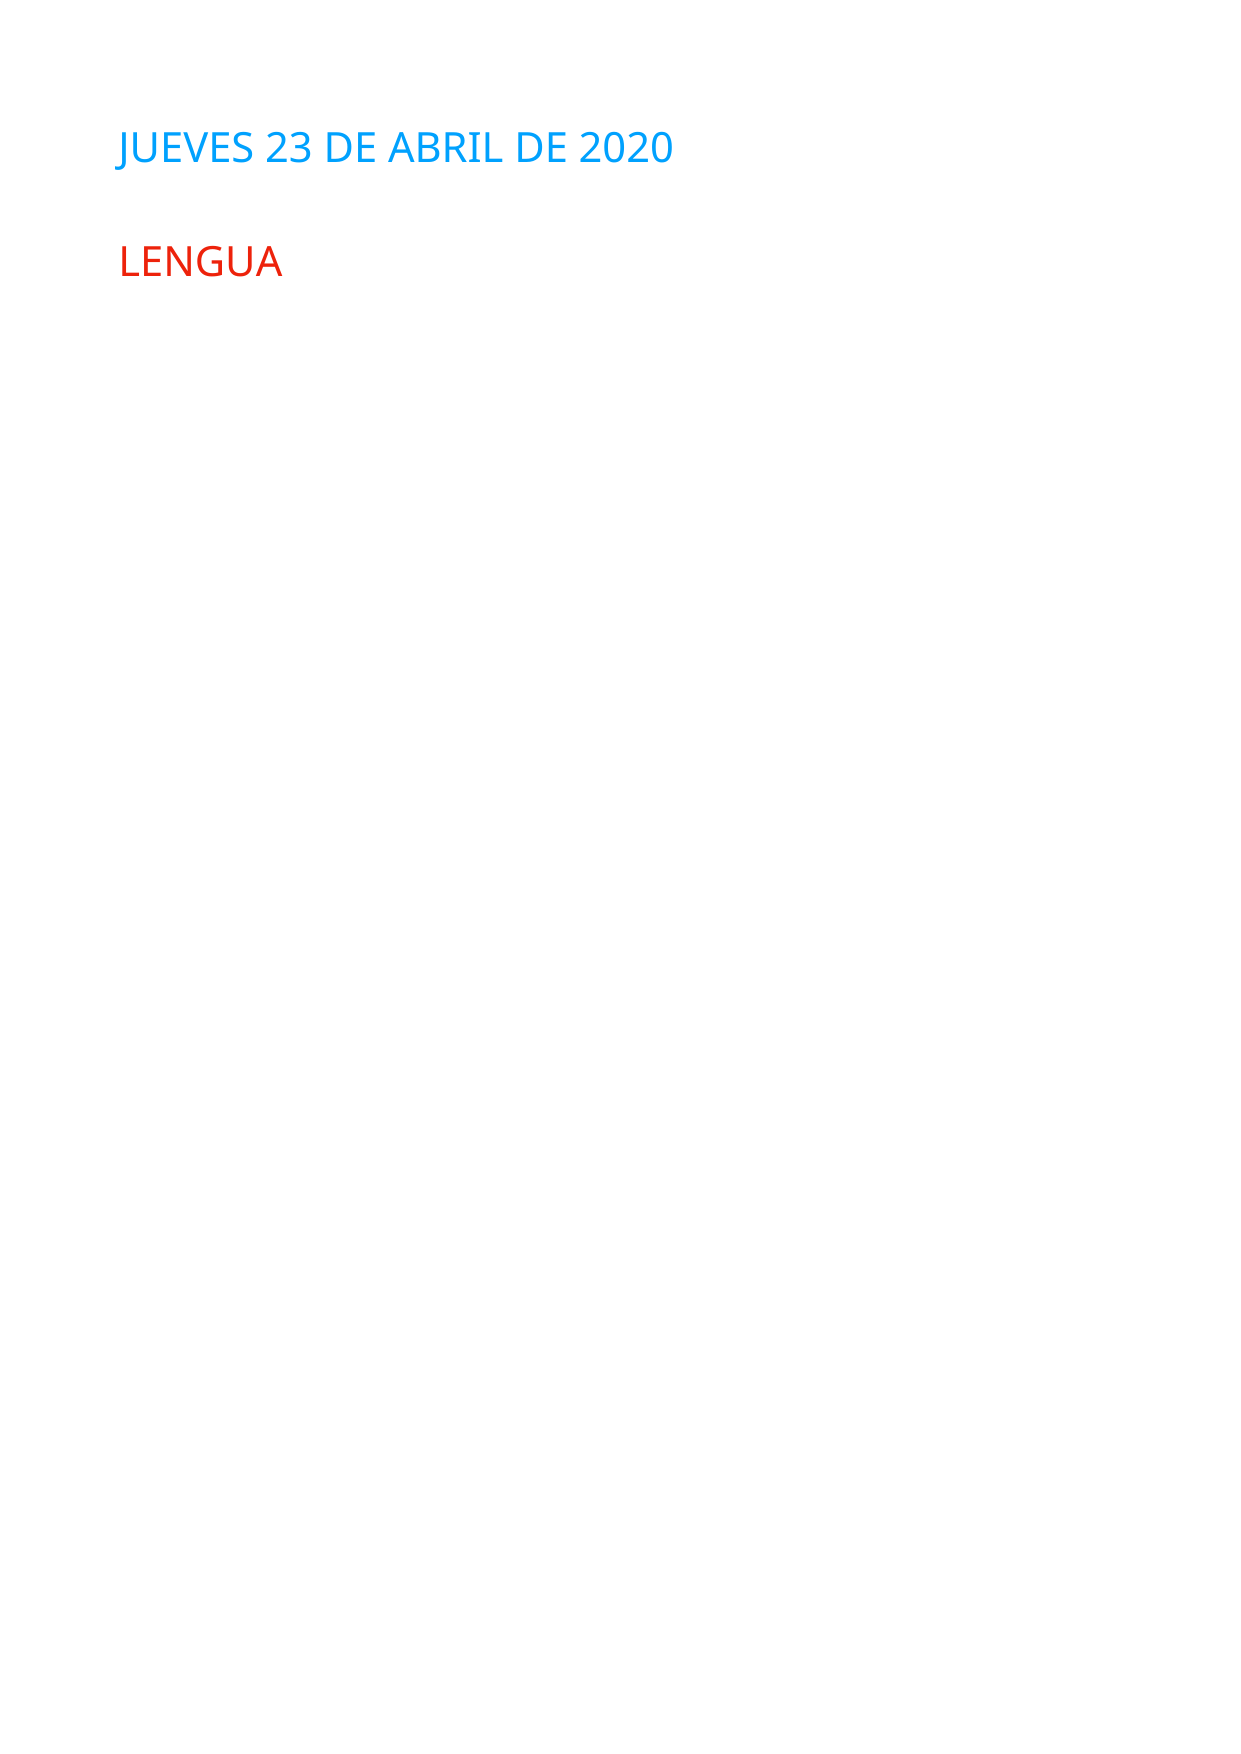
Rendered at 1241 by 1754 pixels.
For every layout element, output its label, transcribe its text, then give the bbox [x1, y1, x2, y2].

text LENGUA [118, 232, 1122, 288]
text JUEVES 23 DE ABRIL DE 2020 [118, 118, 1122, 175]
